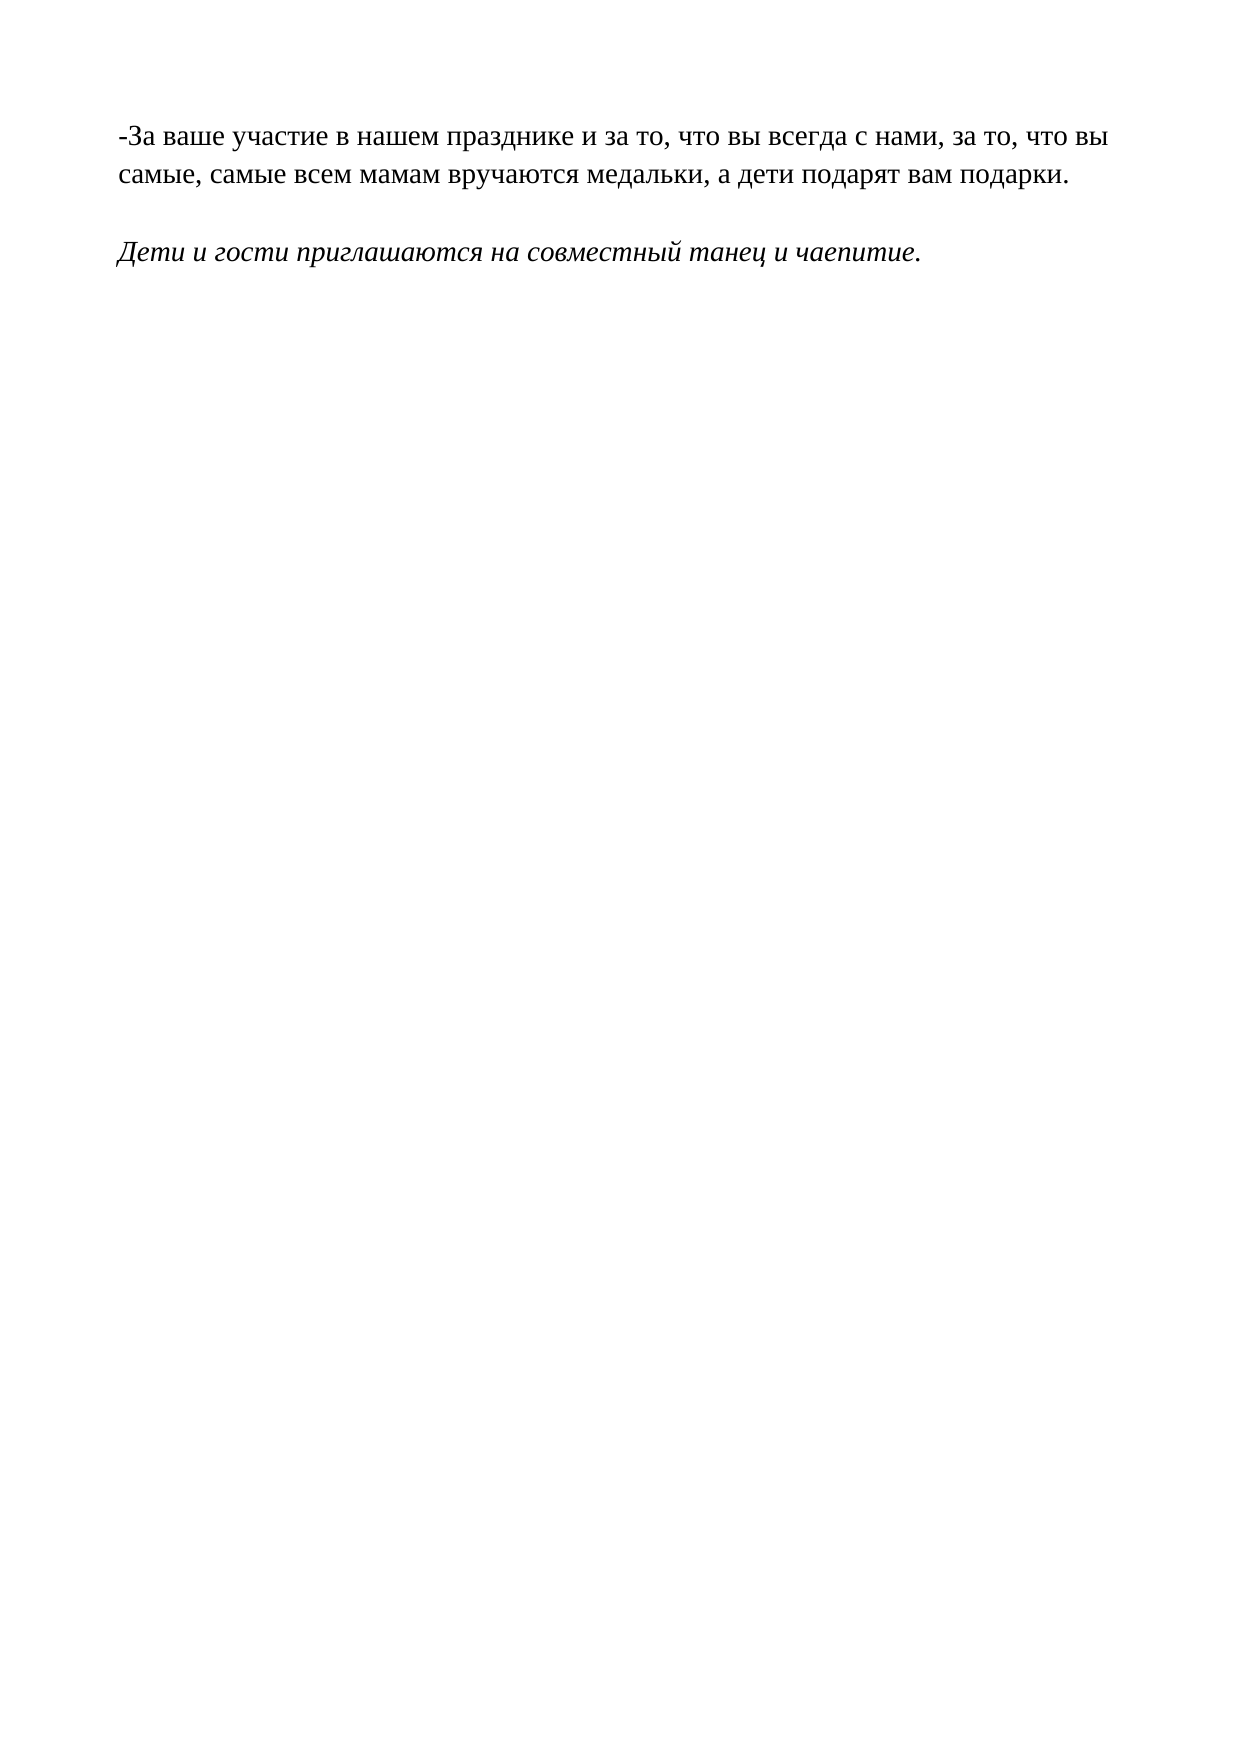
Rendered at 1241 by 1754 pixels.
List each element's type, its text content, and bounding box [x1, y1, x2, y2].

text -За ваше участие в нашем празднике и за то, что вы всегда с нами, за то, что вы самые, самые всем мамам вручаются медальки, а дети подарят вам подарки. [118, 118, 1152, 190]
text Дети и гости приглашаются на совместный танец и чаепитие. [118, 234, 1152, 267]
